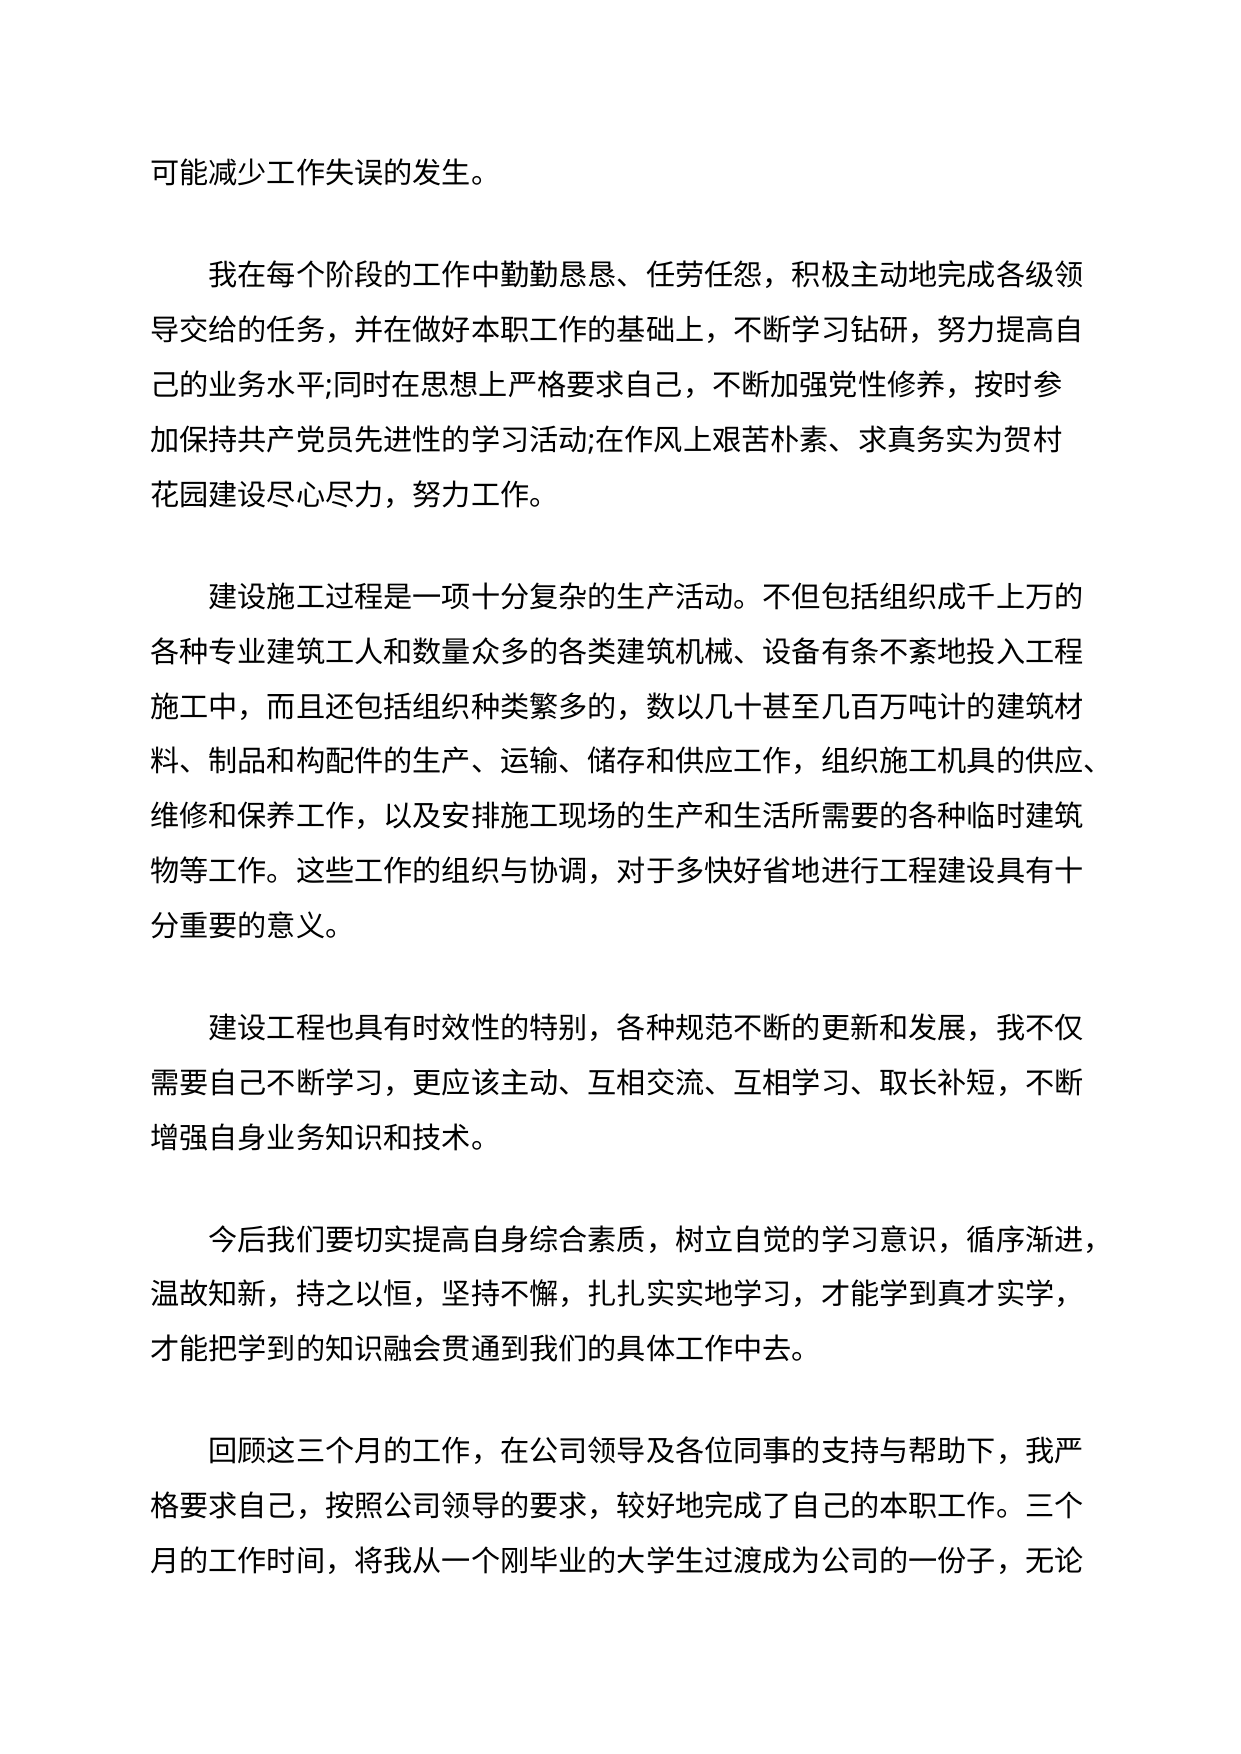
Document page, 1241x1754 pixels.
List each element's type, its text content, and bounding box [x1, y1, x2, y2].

text 建设工程也具有时效性的特别，各种规范不断的更新和发展，我不仅需要自己不断学习，更应该主动、互相交流、互相学习、取长补短，不断增强自身业务知识和技术。 [150, 1004, 1090, 1157]
text 今后我们要切实提高自身综合素质，树立自觉的学习意识，循序渐进，温故知新，持之以恒，坚持不懈，扎扎实实地学习，才能学到真才实学，才能把学到的知识融会贯通到我们的具体工作中去。 [150, 1216, 1090, 1368]
text 建设施工过程是一项十分复杂的生产活动。不但包括组织成千上万的各种专业建筑工人和数量众多的各类建筑机械、设备有条不紊地投入工程施工中，而且还包括组织种类繁多的，数以几十甚至几百万吨计的建筑材料、制品和构配件的生产、运输、储存和供应工作，组织施工机具的供应、维修和保养工作，以及安排施工现场的生产和生活所需要的各种临时建筑物等工作。这些工作的组织与协调，对于多快好省地进行工程建设具有十分重要的意义。 [150, 573, 1090, 945]
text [150, 1428, 1090, 1580]
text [150, 150, 1090, 192]
text 我在每个阶段的工作中勤勤恳恳、任劳任怨，积极主动地完成各级领导交给的任务，并在做好本职工作的基础上，不断学习钻研，努力提高自己的业务水平;同时在思想上严格要求自己，不断加强党性修养，按时参加保持共产党员先进性的学习活动;在作风上艰苦朴素、求真务实为贺村花园建设尽心尽力，努力工作。 [150, 252, 1090, 514]
